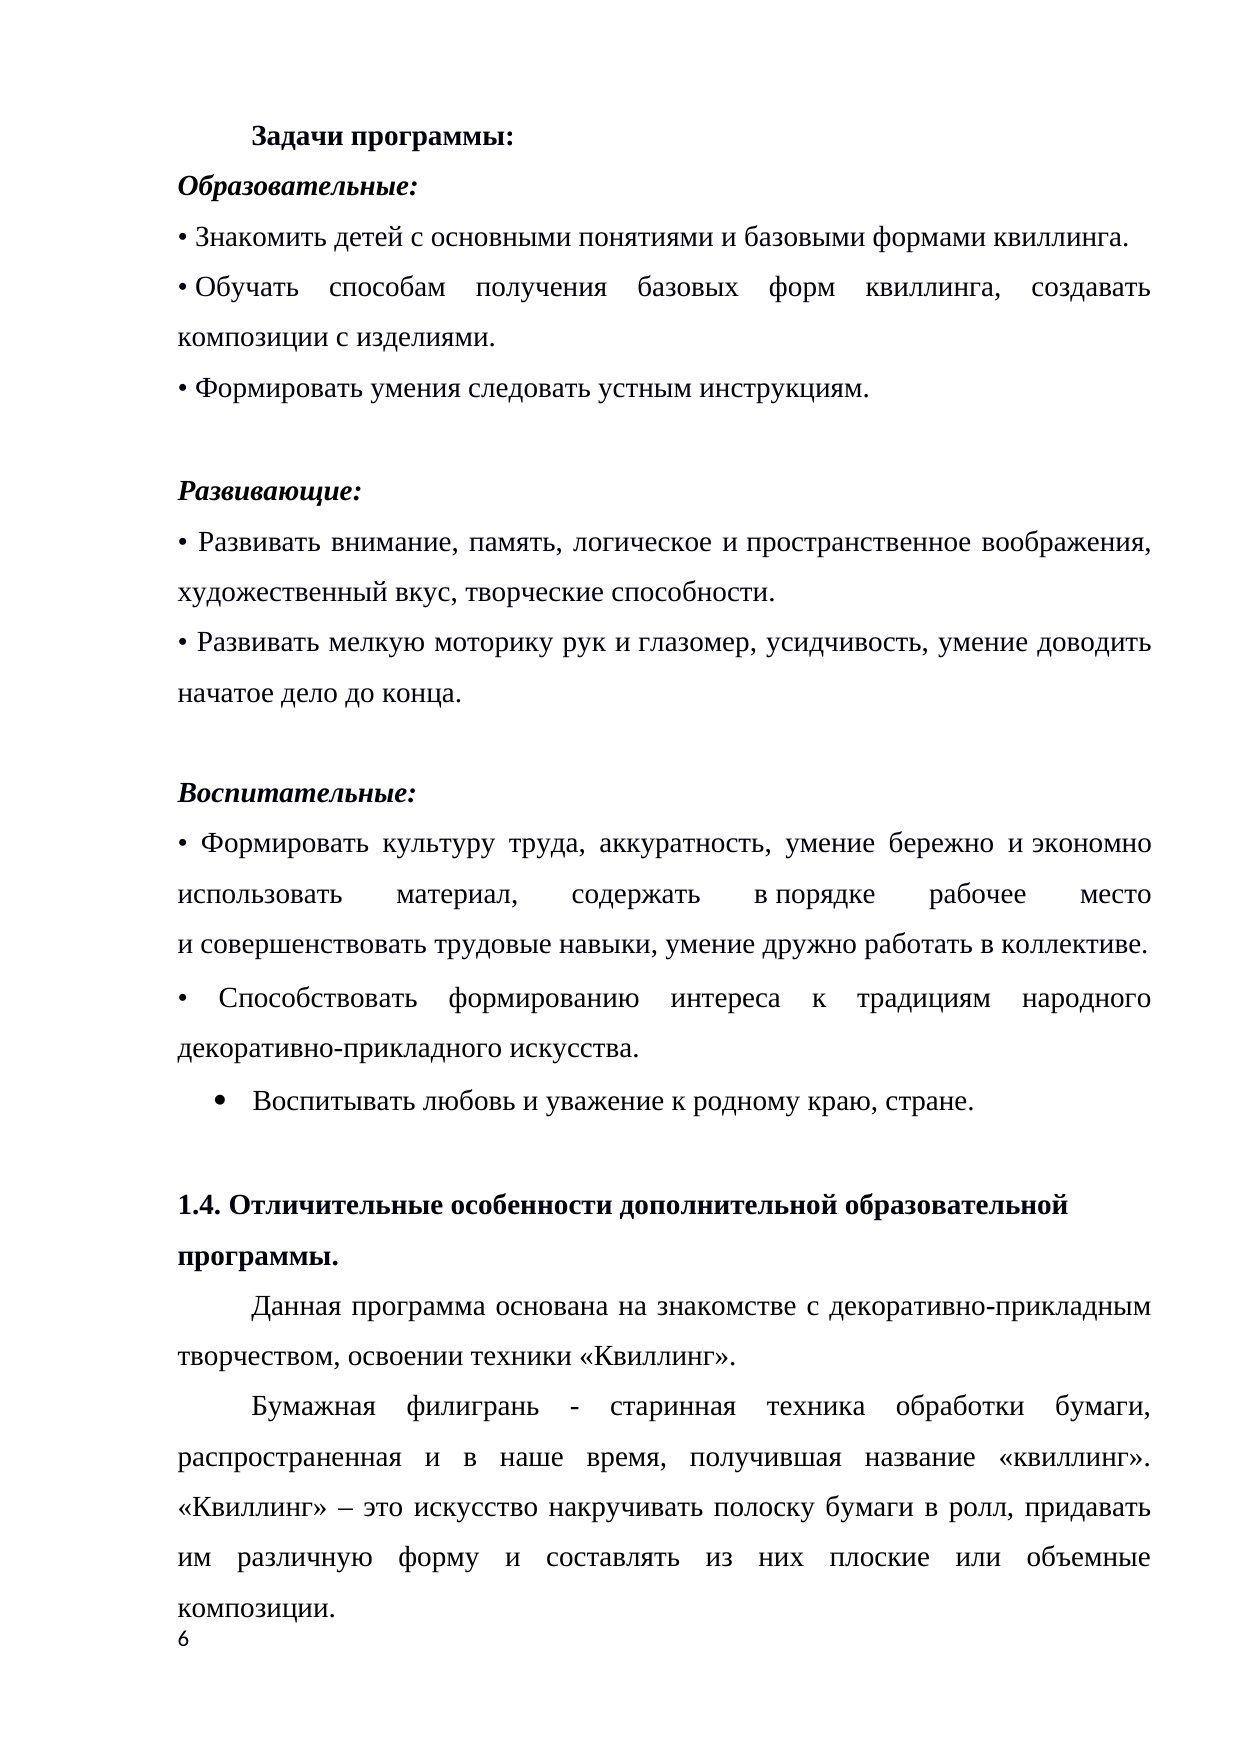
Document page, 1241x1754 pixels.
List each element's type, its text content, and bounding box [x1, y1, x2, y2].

text Данная программа основана на знакомстве с декоративно-прикладным творчеством, освоении техники «Квиллинг». [177, 1288, 1152, 1372]
text • Знакомить детей с основными понятиями и базовыми формами квиллинга. [177, 219, 1152, 252]
text • Обучать способам получения базовых форм квиллинга, создавать композиции с изделиями. [177, 269, 1152, 353]
text Развивающие: [177, 473, 1224, 507]
text Образовательные: [177, 168, 1152, 202]
text Бумажная филигрань - старинная техника обработки бумаги, распространенная и в наше время, получившая название «квиллинг». «Квиллинг» – это искусство накручивать полоску бумаги в ролл, придавать им различную форму и составлять из них плоские или объемные композиции. [177, 1388, 1152, 1540]
list Воспитывать любовь и уважение к родному краю, стране. [215, 1083, 1152, 1117]
text • Развивать внимание, память, логическое и пространственное воображения, художественный вкус, творческие способности. [177, 524, 1152, 608]
text 1.4. Отличительные особенности дополнительной образовательной [177, 1187, 1152, 1221]
text • Формировать культуру труда, аккуратность, умение бережно и экономно использовать материал, содержать в порядке рабочее место и совершенствовать трудовые навыки, умение дружно работать в коллективе. [177, 826, 1152, 960]
text Бумажная филигрань - старинная техника обработки бумаги, распространенная и в наше время, получившая название «квиллинг». «Квиллинг» – это искусство накручивать полоску бумаги в ролл, придавать им различную форму и составлять из них плоские или объемные композиции. [177, 1573, 1152, 1623]
text Задачи программы: [177, 118, 1152, 152]
text • Способствовать формированию интереса к традициям народного декоративно-прикладного искусства. [177, 980, 1152, 1063]
text • Формировать умения следовать устным инструкциям. [177, 370, 1152, 403]
text Воспитательные: [177, 775, 1152, 809]
text • Развивать мелкую моторику рук и глазомер, усидчивость, умение доводить начатое дело до конца. [177, 624, 1152, 708]
text программы. [177, 1238, 1152, 1271]
